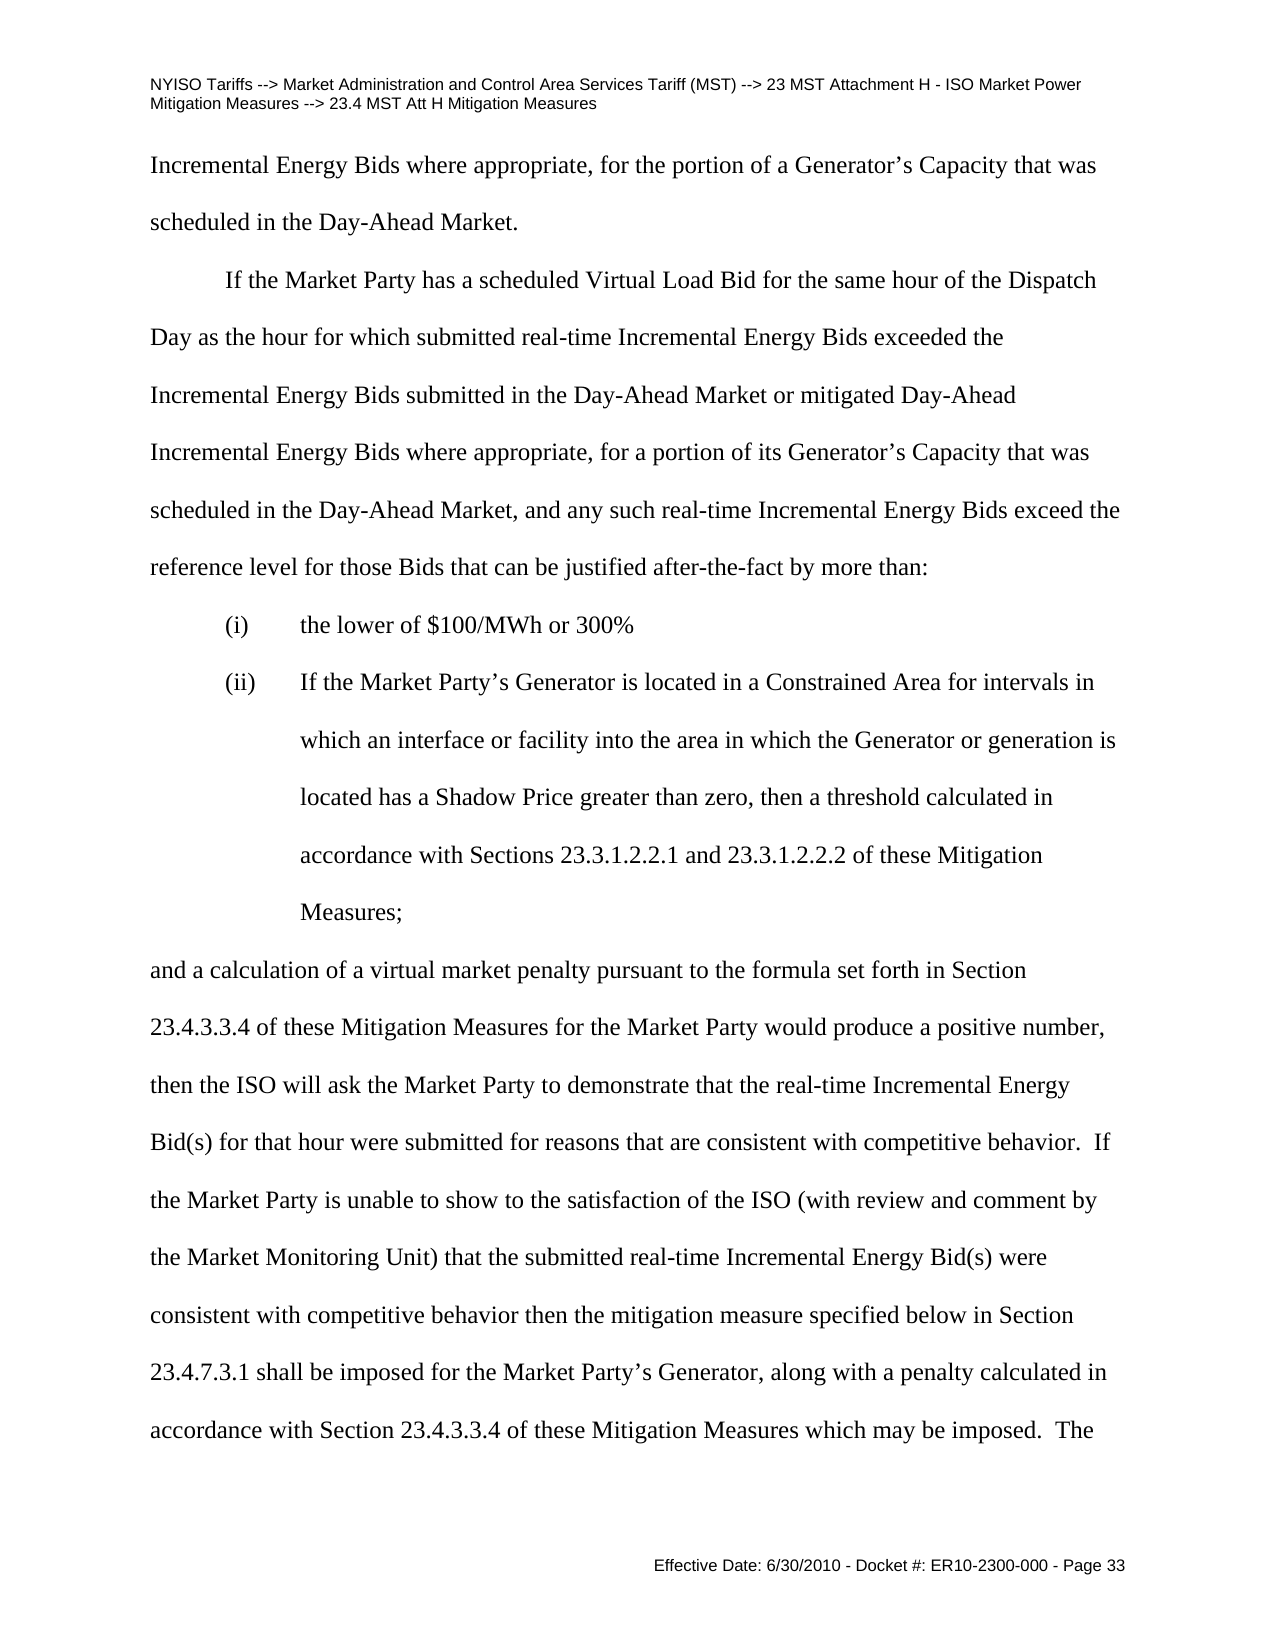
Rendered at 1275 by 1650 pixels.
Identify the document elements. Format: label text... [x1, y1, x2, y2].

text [150, 150, 1125, 236]
text (ii) If the Market Party’s Generator is located in a Constrained Area for intervals in which an interface or facility into the area in which the Generator or generation is located has a Shadow Price greater than zero, then a threshold calculated in accordance with Sections 23.3.1.2.2.1 and 23.3.1.2.2.2 of these Mitigation Measures; [225, 667, 1125, 926]
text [150, 955, 1125, 1444]
text (i) the lower of $100/MWh or 300% [225, 610, 1125, 639]
text If the Market Party has a scheduled Virtual Load Bid for the same hour of the Dispatch Day as the hour for which submitted real-time Incremental Energy Bids exceeded the Incremental Energy Bids submitted in the Day-Ahead Market or mitigated Day-Ahead Incremental Energy Bids where appropriate, for a portion of its Generator’s Capacity that was scheduled in the Day-Ahead Market, and any such real-time Incremental Energy Bids exceed the reference level for those Bids that can be justified after-the-fact by more than: [150, 265, 1125, 581]
